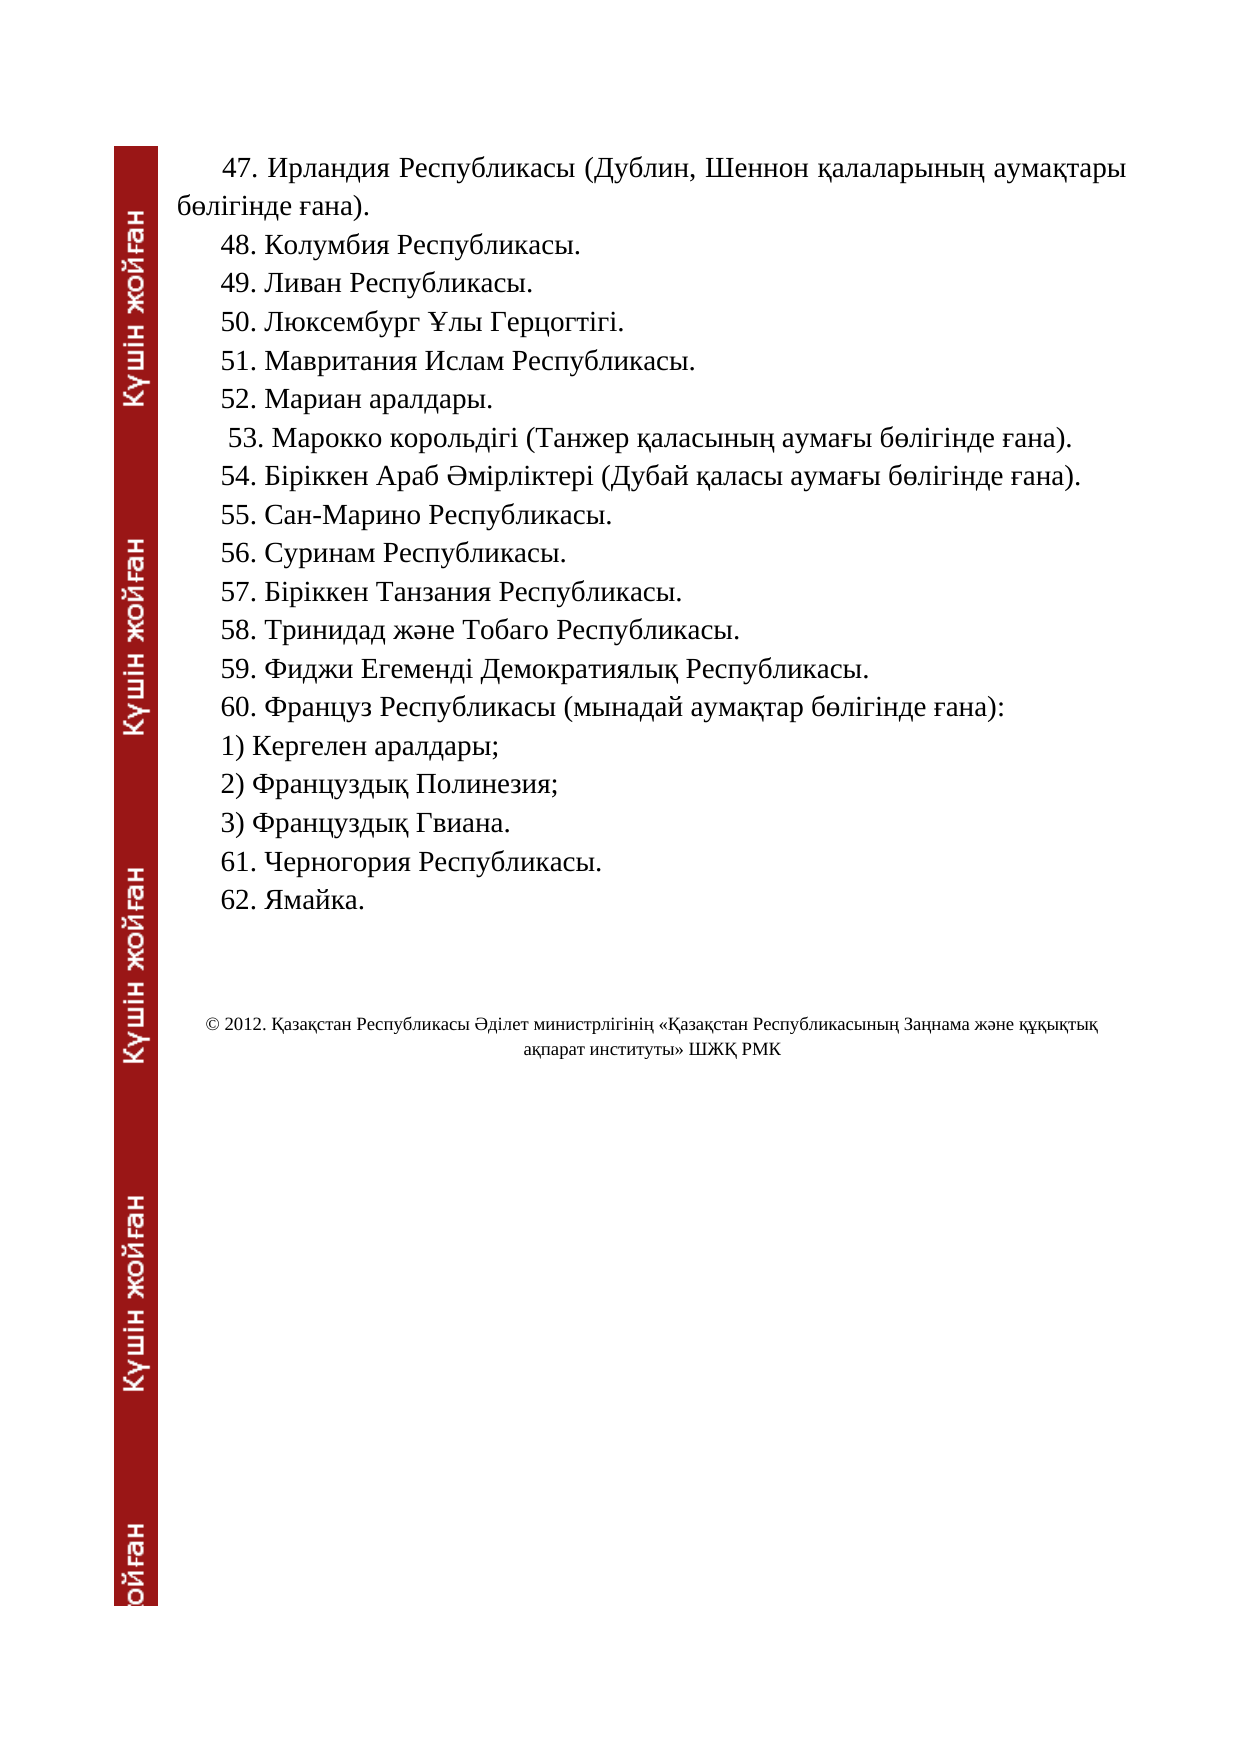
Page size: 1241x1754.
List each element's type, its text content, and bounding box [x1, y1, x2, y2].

text 53. Марокко корольдігі (Танжер қаласының аумағы бөлігінде ғана). [112, 420, 1128, 453]
picture [114, 684, 158, 689]
text 55. Сан-Марино Республикасы. [112, 497, 1128, 530]
picture [114, 607, 158, 612]
text 52. Мариан аралдары. [112, 381, 1128, 415]
picture [114, 1059, 158, 1606]
text 47. Ирландия Республикасы (Дублин, Шеннон қалаларының аумақтары бөлігінде ғана). [112, 150, 1128, 222]
text 56. Суринам Республикасы. [112, 535, 1128, 569]
picture [114, 338, 158, 343]
text 3) Француздық Гвиана. [112, 805, 1128, 839]
text 2) Француздық Полинезия; [112, 767, 1128, 800]
text 58. Тринидад және Тобаго Республикасы. [112, 612, 1128, 646]
text 54. Біріккен Араб Әмірліктері (Дубай қаласы аумағы бөлігінде ғана). [112, 458, 1128, 492]
picture [114, 530, 158, 535]
picture [114, 222, 158, 227]
picture [114, 569, 158, 574]
text 50. Люксембург Ұлы Герцогтігі. [112, 304, 1128, 338]
picture [114, 916, 158, 1013]
text 62. Ямайка. [112, 882, 1128, 916]
picture [114, 762, 158, 767]
picture [114, 146, 158, 150]
picture [114, 492, 158, 497]
text 60. Француз Республикасы (мынадай аумақтар бөлігінде ғана): [112, 689, 1128, 723]
text 61. Черногория Республикасы. [112, 844, 1128, 877]
text 1) Кергелен аралдары; [112, 728, 1128, 762]
picture [114, 877, 158, 882]
picture [114, 415, 158, 420]
text 49. Ливан Республикасы. [112, 266, 1128, 299]
text 57. Біріккен Танзания Республикасы. [112, 574, 1128, 607]
picture [114, 299, 158, 304]
picture [114, 453, 158, 458]
text © 2012. Қазақстан Республикасы Әділет министрлігінің «Қазақстан Республикасының Заңнама және құқықтық ақпарат институты» ШЖҚ РМК [112, 1013, 1128, 1059]
text 59. Фиджи Егеменді Демократиялық Республикасы. [112, 651, 1128, 684]
text 51. Мавритания Ислам Республикасы. [112, 343, 1128, 376]
picture [114, 723, 158, 728]
picture [114, 800, 158, 805]
picture [114, 261, 158, 266]
text 48. Колумбия Республикасы. [112, 227, 1128, 261]
picture [114, 646, 158, 651]
picture [114, 839, 158, 844]
picture [114, 376, 158, 381]
